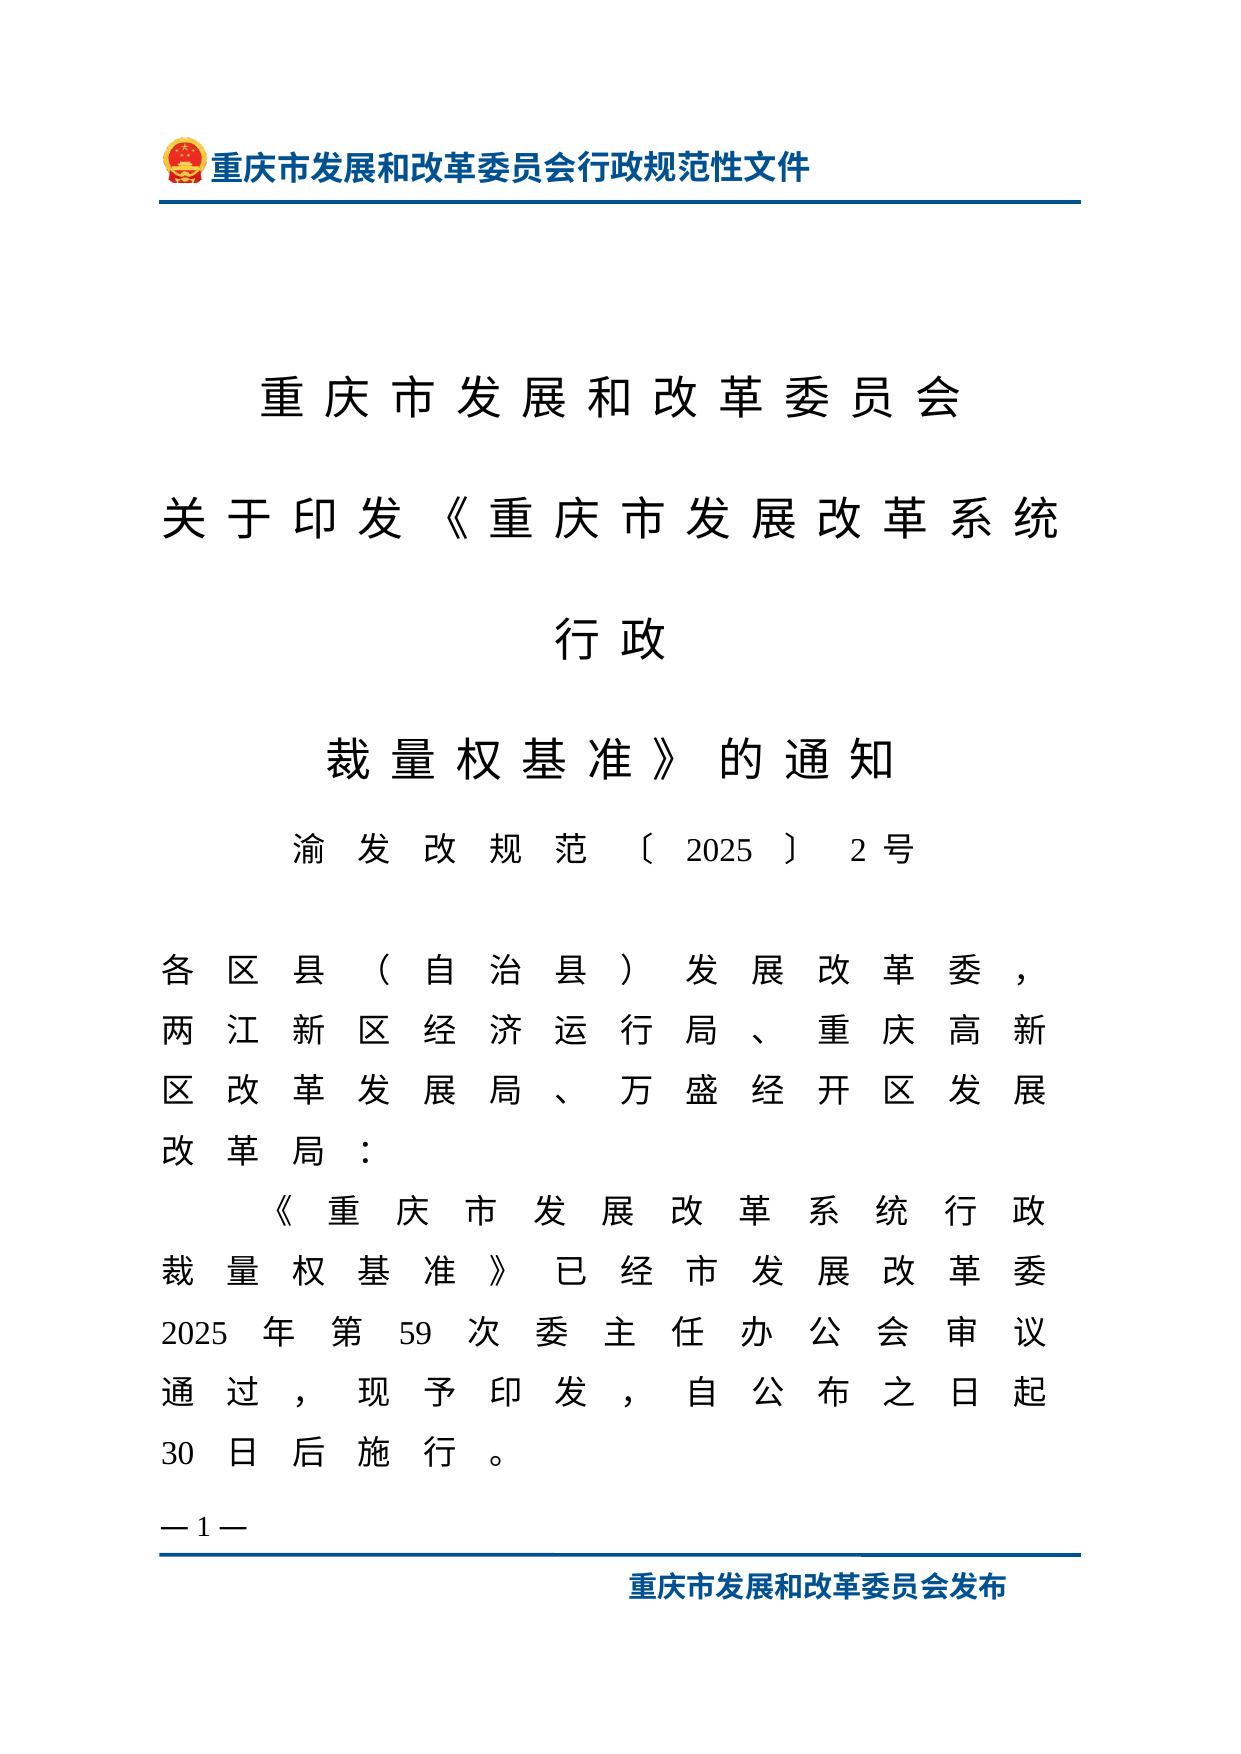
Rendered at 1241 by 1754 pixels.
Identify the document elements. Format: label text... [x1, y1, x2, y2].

text 各区县（自治县）发展改革委，两江新区经济运行局、重庆高新区改革发展局、万盛经开区发展改革局： [161, 938, 1079, 1179]
text 裁量权基准》的通知 [161, 696, 1079, 817]
text 《重庆市发展改革系统行政裁量权基准》已经市发展改革委2025年第59次委主任办公会审议通过，现予印发，自公布之日起30日后施行。 [161, 1179, 1079, 1480]
text 重庆市发展和改革委员会 [161, 334, 1079, 455]
picture [159, 136, 210, 187]
text 渝发改规范〔2025〕2号 [161, 817, 1079, 877]
text 关于印发《重庆市发展改革系统行政 [161, 455, 1079, 696]
